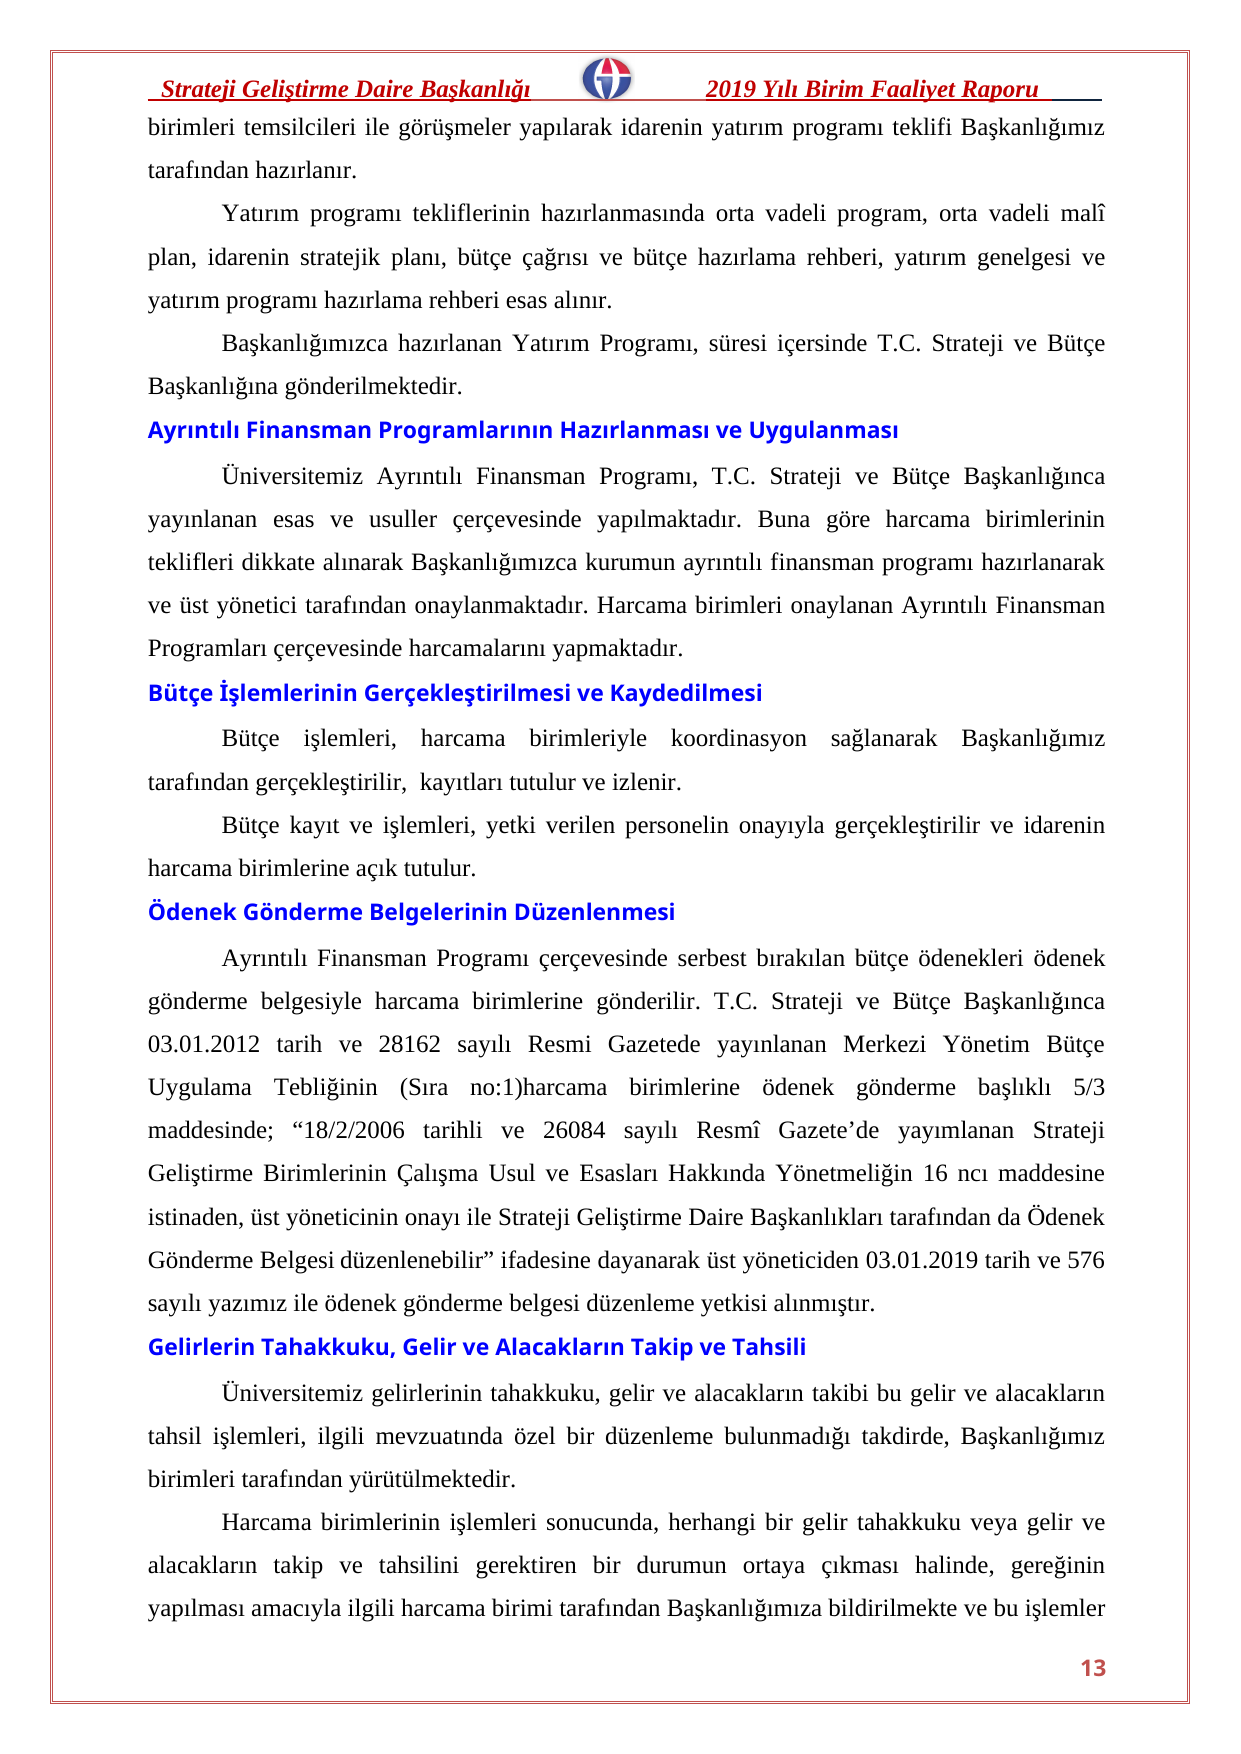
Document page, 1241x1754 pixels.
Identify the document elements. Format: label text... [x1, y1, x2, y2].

text Bütçe İşlemlerinin Gerçekleştirilmesi ve Kaydedilmesi [148, 677, 1106, 708]
text Yatırım programı tekliflerinin hazırlanmasında orta vadeli program, orta vadeli malî plan, idarenin stratejik planı, bütçe çağrısı ve bütçe hazırlama rehberi, yatırım genelgesi ve yatırım programı hazırlama rehberi esas alınır. [148, 198, 1106, 313]
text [148, 112, 1106, 184]
text Bütçe işlemleri, harcama birimleriyle koordinasyon sağlanarak Başkanlığımız tarafından gerçekleştirilir, kayıtları tutulur ve izlenir. [148, 723, 1106, 795]
text Ödenek Gönderme Belgelerinin Düzenlenmesi [148, 896, 1106, 927]
text Başkanlığımızca hazırlanan Yatırım Programı, süresi içersinde T.C. Strateji ve Bütçe Başkanlığına gönderilmektedir. [148, 328, 1106, 400]
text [148, 1507, 1106, 1622]
text Üniversitemiz gelirlerinin tahakkuku, gelir ve alacakların takibi bu gelir ve alacakların tahsil işlemleri, ilgili mevzuatında özel bir düzenleme bulunmadığı takdirde, Başkanlığımız birimleri tarafından yürütülmektedir. [148, 1378, 1106, 1493]
picture [578, 54, 635, 99]
text Ayrıntılı Finansman Programı çerçevesinde serbest bırakılan bütçe ödenekleri ödenek gönderme belgesiyle harcama birimlerine gönderilir. T.C. Strateji ve Bütçe Başkanlığınca 03.01.2012 tarih ve 28162 sayılı Resmi Gazetede yayınlanan Merkezi Yönetim Bütçe Uygulama Tebliğinin (Sıra no:1)harcama birimlerine ödenek gönderme başlıklı 5/3 maddesinde; “18/2/2006 tarihli ve 26084 sayılı Resmî Gazete’de yayımlanan Strateji Geliştirme Birimlerinin Çalışma Usul ve Esasları Hakkında Yönetmeliğin 16 ncı maddesine istinaden, üst yöneticinin onayı ile Strateji Geliştirme Daire Başkanlıkları tarafından da Ödenek Gönderme Belgesi düzenlenebilir” ifadesine dayanarak üst yöneticiden 03.01.2019 tarih ve 576 sayılı yazımız ile ödenek gönderme belgesi düzenleme yetkisi alınmıştır. [148, 943, 1106, 1317]
text Bütçe kayıt ve işlemleri, yetki verilen personelin onayıyla gerçekleştirilir ve idarenin harcama birimlerine açık tutulur. [148, 810, 1106, 882]
text Üniversitemiz Ayrıntılı Finansman Programı, T.C. Strateji ve Bütçe Başkanlığınca yayınlanan esas ve usuller çerçevesinde yapılmaktadır. Buna göre harcama birimlerinin teklifleri dikkate alınarak Başkanlığımızca kurumun ayrıntılı finansman programı hazırlanarak ve üst yönetici tarafından onaylanmaktadır. Harcama birimleri onaylanan Ayrıntılı Finansman Programları çerçevesinde harcamalarını yapmaktadır. [148, 461, 1106, 662]
text Ayrıntılı Finansman Programlarının Hazırlanması ve Uygulanması [148, 414, 1106, 445]
text Gelirlerin Tahakkuku, Gelir ve Alacakların Takip ve Tahsili [148, 1331, 1106, 1362]
